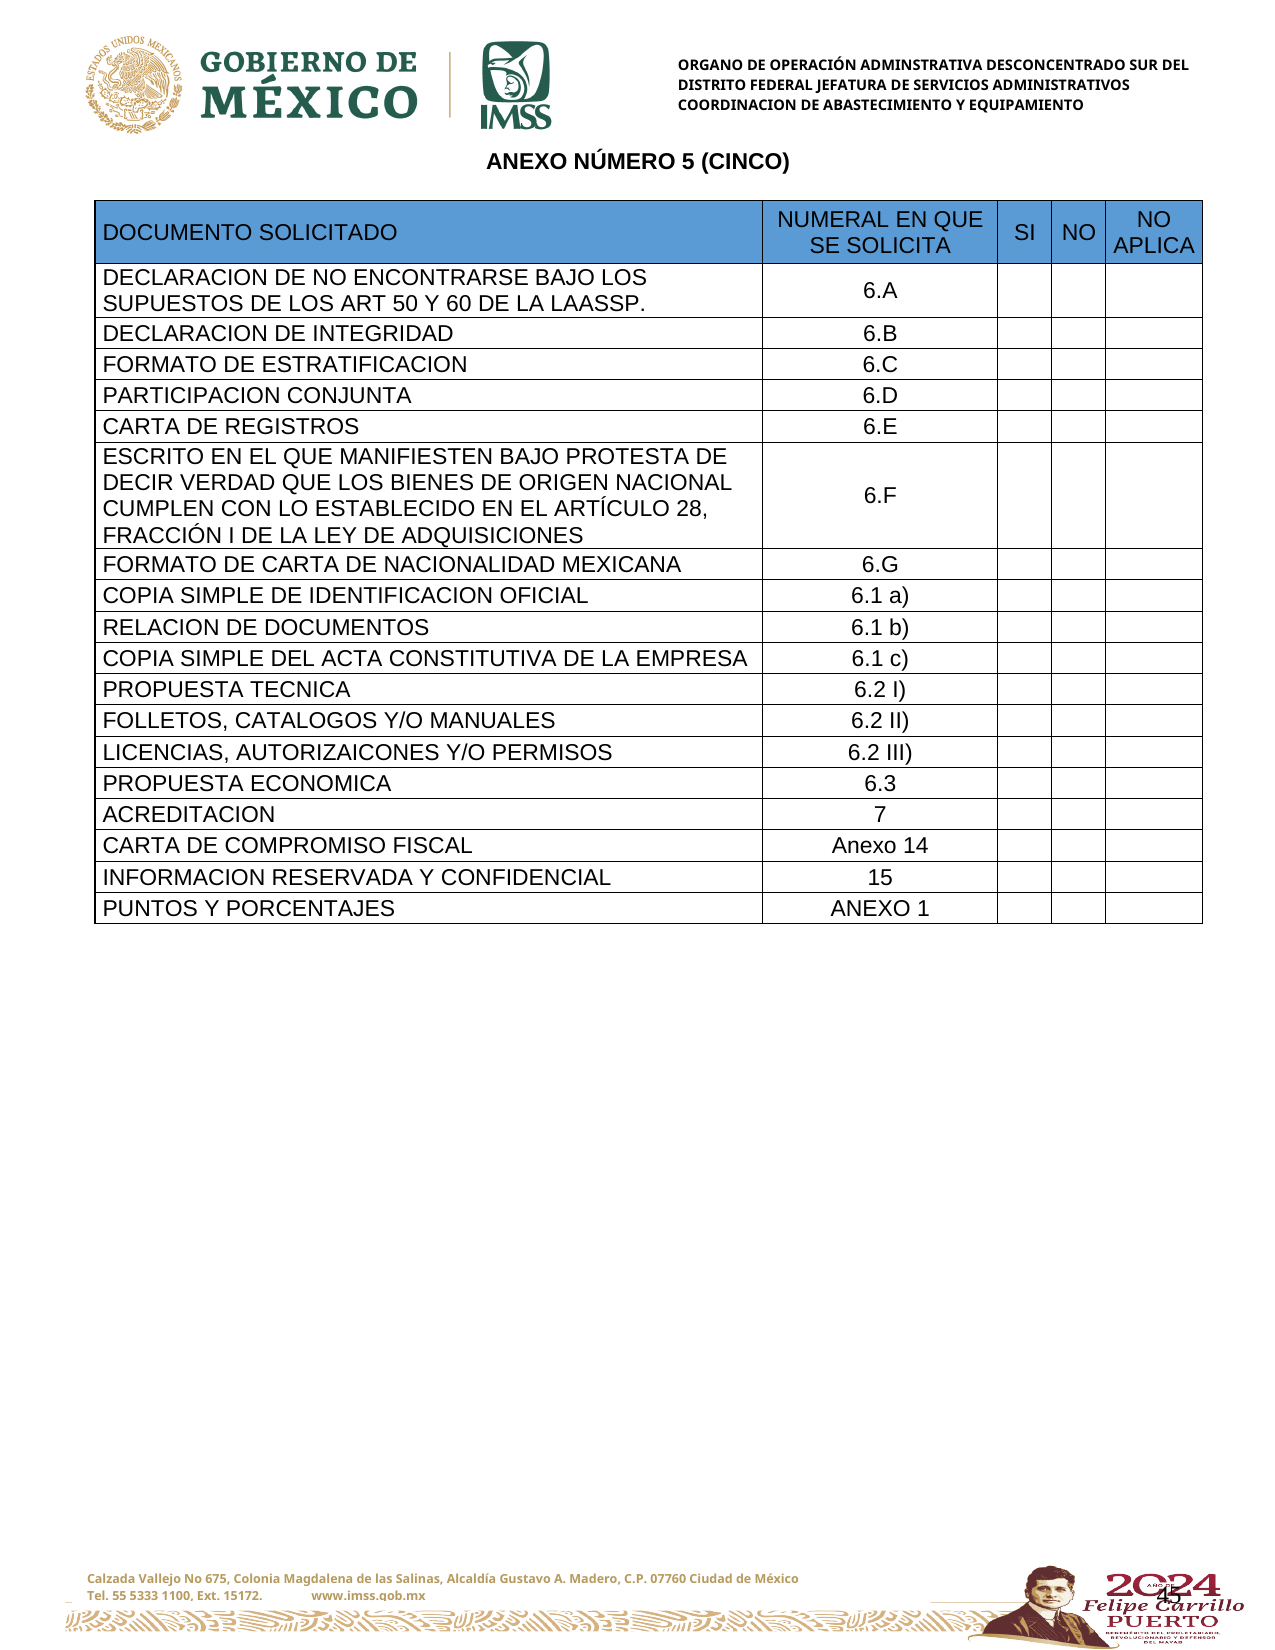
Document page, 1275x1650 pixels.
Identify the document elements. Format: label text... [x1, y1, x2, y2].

table_cell [1106, 893, 1202, 923]
table_cell [1052, 705, 1105, 736]
table_cell [1106, 830, 1202, 861]
picture [0, 1509, 1275, 1650]
table_cell ANEXO 1 [763, 893, 997, 923]
table_cell [1106, 768, 1202, 798]
table_cell [1052, 549, 1105, 579]
table_cell [1052, 411, 1105, 442]
table_cell Anexo 14 [763, 830, 997, 861]
table_cell [1052, 612, 1105, 642]
table_header NUMERAL EN QUE SE SOLICITA [763, 201, 997, 263]
table_cell 6.C [763, 349, 997, 379]
table_cell CARTA DE COMPROMISO FISCAL [96, 830, 762, 861]
table_cell FORMATO DE CARTA DE NACIONALIDAD MEXICANA [96, 549, 762, 579]
table_cell [1106, 411, 1202, 442]
picture [72, 22, 591, 137]
table_header DOCUMENTO SOLICITADO [96, 201, 762, 263]
table_cell [998, 768, 1051, 798]
table_header NO APLICA [1106, 201, 1202, 263]
table_cell [1106, 380, 1202, 410]
table_cell [1106, 862, 1202, 892]
table_cell [1106, 799, 1202, 829]
table_cell 6.F [763, 443, 997, 548]
table_cell [998, 411, 1051, 442]
table_cell [998, 443, 1051, 548]
table_cell RELACION DE DOCUMENTOS [96, 612, 762, 642]
table_cell 6.1 a) [763, 580, 997, 611]
table_cell [1052, 737, 1105, 767]
table_cell 7 [763, 799, 997, 829]
table_cell [1052, 318, 1105, 348]
table_cell 6.B [763, 318, 997, 348]
table_cell 6.D [763, 380, 997, 410]
table_cell 6.1 c) [763, 643, 997, 673]
table_cell [1106, 580, 1202, 611]
table_cell [1052, 862, 1105, 892]
table_cell [1052, 830, 1105, 861]
table_cell [1052, 380, 1105, 410]
table_cell [998, 318, 1051, 348]
table_cell DECLARACION DE INTEGRIDAD [96, 318, 762, 348]
table_cell [1052, 264, 1105, 317]
table_cell [1052, 799, 1105, 829]
table_cell DECLARACION DE NO ENCONTRARSE BAJO LOS SUPUESTOS DE LOS ART 50 Y 60 DE LA LAASSP. [96, 264, 762, 317]
table_cell [1106, 349, 1202, 379]
table_cell 6.2 III) [763, 737, 997, 767]
table_cell [1106, 674, 1202, 704]
table_cell LICENCIAS, AUTORIZAICONES Y/O PERMISOS [96, 737, 762, 767]
table_cell 6.G [763, 549, 997, 579]
table_cell [998, 799, 1051, 829]
table_cell 6.2 I) [763, 674, 997, 704]
table_cell [998, 549, 1051, 579]
table_cell [1052, 349, 1105, 379]
table_cell [1106, 318, 1202, 348]
table_cell [1052, 674, 1105, 704]
table_cell [998, 612, 1051, 642]
table_cell [998, 893, 1051, 923]
table_cell PUNTOS Y PORCENTAJES [96, 893, 762, 923]
table_cell COPIA SIMPLE DE IDENTIFICACION OFICIAL [96, 580, 762, 611]
table_cell [1052, 443, 1105, 548]
table_cell [1052, 893, 1105, 923]
text ANEXO NÚMERO 5 (CINCO) [94, 148, 1181, 174]
table_cell [1106, 643, 1202, 673]
table_cell CARTA DE REGISTROS [96, 411, 762, 442]
table_cell [998, 737, 1051, 767]
table_cell [1106, 705, 1202, 736]
table_cell 6.2 II) [763, 705, 997, 736]
table_cell [1052, 580, 1105, 611]
table_cell PROPUESTA ECONOMICA [96, 768, 762, 798]
table_cell [1106, 737, 1202, 767]
table_cell [1106, 443, 1202, 548]
table_cell 6.3 [763, 768, 997, 798]
table_cell PROPUESTA TECNICA [96, 674, 762, 704]
table_cell ACREDITACION [96, 799, 762, 829]
table_cell COPIA SIMPLE DEL ACTA CONSTITUTIVA DE LA EMPRESA [96, 643, 762, 673]
table_cell ESCRITO EN EL QUE MANIFIESTEN BAJO PROTESTA DE DECIR VERDAD QUE LOS BIENES DE ORIGEN NACIONAL CUMPLEN CON LO ESTABLECIDO EN EL ARTÍCULO 28, FRACCIÓN I DE LA LEY DE ADQUISICIONES [96, 443, 762, 548]
table_cell [1052, 643, 1105, 673]
table_cell 6.A [763, 264, 997, 317]
table_cell FOLLETOS, CATALOGOS Y/O MANUALES [96, 705, 762, 736]
table_cell 6.E [763, 411, 997, 442]
table_cell [998, 674, 1051, 704]
table_cell [998, 705, 1051, 736]
table_cell [998, 862, 1051, 892]
table_cell INFORMACION RESERVADA Y CONFIDENCIAL [96, 862, 762, 892]
table_cell 15 [763, 862, 997, 892]
table_cell [998, 580, 1051, 611]
table_cell [1106, 612, 1202, 642]
table_cell [1106, 264, 1202, 317]
table_cell [998, 830, 1051, 861]
table_header NO [1052, 201, 1105, 263]
table_cell [998, 349, 1051, 379]
table_cell [1106, 549, 1202, 579]
table_cell [1052, 768, 1105, 798]
table_cell [998, 643, 1051, 673]
table_cell FORMATO DE ESTRATIFICACION [96, 349, 762, 379]
table_cell [998, 380, 1051, 410]
table_cell PARTICIPACION CONJUNTA [96, 380, 762, 410]
table_header SI [998, 201, 1051, 263]
table_cell [998, 264, 1051, 317]
table_cell 6.1 b) [763, 612, 997, 642]
